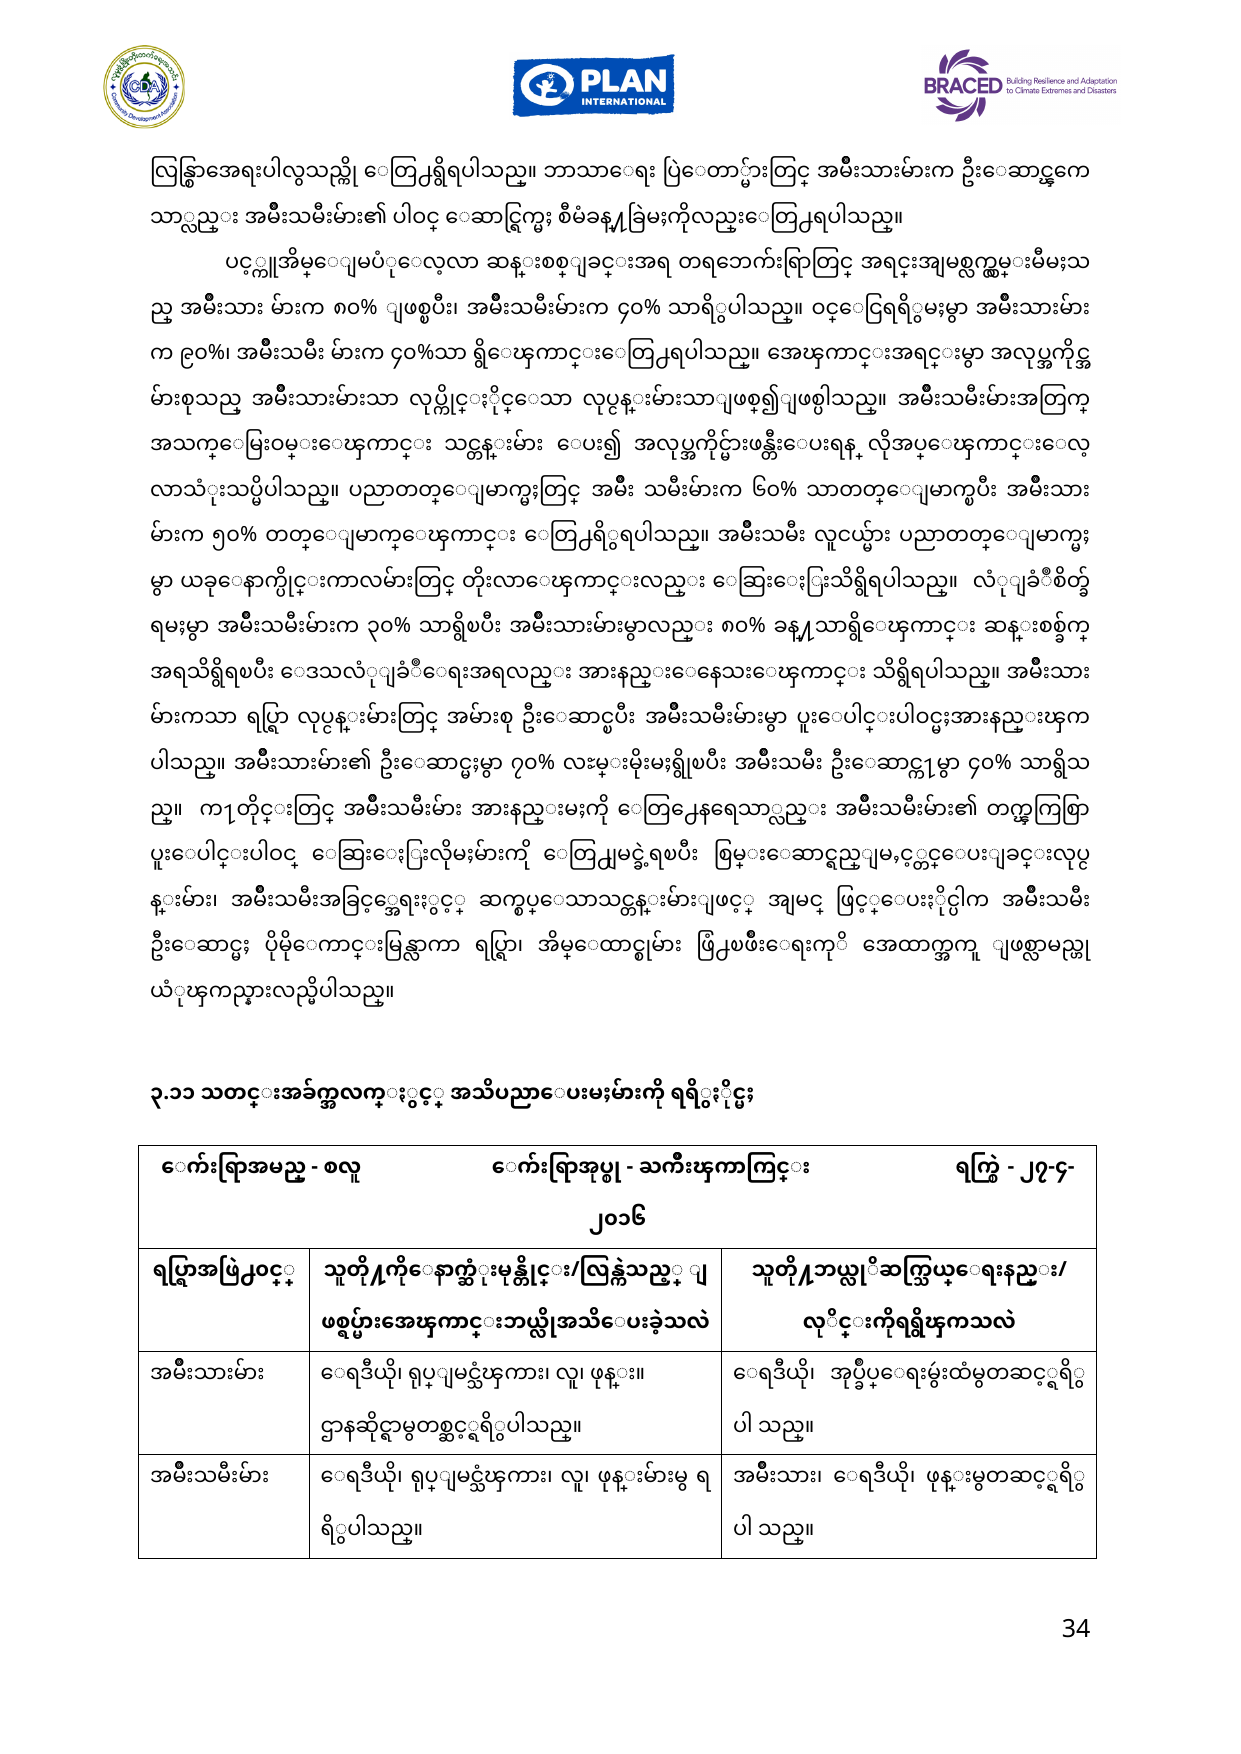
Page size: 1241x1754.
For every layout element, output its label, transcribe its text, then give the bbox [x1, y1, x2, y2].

text ပင့္ကူအိမ္ေျမပံုေလ့လာ ဆန္းစစ္ျခင္းအရ တရဘေက်းရြာတြင္ အရင္းအျမစ္လက္လွမ္းမီမႈသည္ အမ်ိဳးသား မ်ားက ၈၀% ျဖစ္ၿပီး၊ အမ်ိဳးသမီးမ်ားက ၄၀% သာရိွပါသည္။ ဝင္ေငြရရိွမႈမွာ အမ်ိဳးသားမ်ားက ၉၀%၊ အမ်ိဳးသမီး မ်ားက ၄၀%သာ ရွိေၾကာင္းေတြ႕ရပါသည္။ အေၾကာင္းအရင္းမွာ အလုပ္အကိုင္အမ်ားစုသည္ အမ်ိဳးသားမ်ားသာ လုပ္ကိုင္ႏိုင္ေသာ လုပ္ငန္းမ်ားသာျဖစ္၍ျဖစ္ပါသည္။ အမ်ဳိးသမီးမ်ားအတြက္ အသက္ေမြးဝမ္းေၾကာင္း သင္တန္းမ်ား ေပး၍ အလုပ္အကိုင္မ်ားဖန္တီးေပးရန္ လိုအပ္ေၾကာင္းေလ့လာသံုးသပ္မိပါသည္။ ပညာတတ္ေျမာက္မႈတြင္ အမ်ိဳး သမီးမ်ားက ၆၀% သာတတ္ေျမာက္ၿပီး အမ်ိဳးသားမ်ားက ၅၀% တတ္ေျမာက္ေၾကာင္း ေတြ႕ရိွရပါသည္။ အမ်ိဳးသမီး လူငယ္မ်ား ပညာတတ္ေျမာက္မႈမွာ ယခုေနာက္ပိုင္းကာလမ်ားတြင္ တိုးလာေၾကာင္းလည္း ေဆြးေႏြးသိရွိရပါသည္။ လံုျခံဳစိတ္ခ်ရမႈမွာ အမ်ိဳးသမီးမ်ားက ၃၀% သာရွိၿပီး အမ်ိဳးသားမ်ားမွာလည္း ၈၀% ခန္႔သာရွိေၾကာင္း ဆန္းစစ္ခ်က္ အရသိရွိရၿပီး ေဒသလံုျခံဳေရးအရလည္း အားနည္းေနေသးေၾကာင္း သိရွိရပါသည္။ အမ်ိဳးသားမ်ားကသာ ရပ္ရြာ လုပ္ငန္းမ်ားတြင္ အမ်ားစု ဦးေဆာင္ၿပီး အမ်ိဳးသမီးမ်ားမွာ ပူးေပါင္းပါဝင္မႈအားနည္းၾကပါသည္။ အမ်ဳိးသားမ်ား၏ ဦးေဆာင္မႈမွာ ၇၀% လႊမ္းမိုးမႈရွိုၿပီး အမ်ိဳးသမီး ဦးေဆာင္က႑မွာ ၄၀% သာရွိသည္။ က႑တိုင္းတြင္ အမ်ိဳးသမီးမ်ား အားနည္းမႈကို ေတြ႕ေနရေသာ္လည္း အမ်ိဳးသမီးမ်ား၏ တက္ၾကြစြာ ပူးေပါင္းပါဝင္ ေဆြးေႏြးလိုမႈမ်ားကို ေတြ႕ျမင္ခဲ့ရၿပီး စြမ္းေဆာင္ရည္ျမႇင့္တင္ေပးျခင္းလုပ္ငန္းမ်ား၊ အမ်ိဳးသမီးအခြင့္အေရးႏွင့္ ဆက္စပ္ေသာသင္တန္းမ်ားျဖင့္ အျမင္ ဖြင့္ေပးႏိုင္ပါက အမ်ိဳးသမီးဦးေဆာင္မႈ ပိုမိုေကာင္းမြန္လာကာ ရပ္ရြာ၊ အိမ္ေထာင္စုမ်ား ဖြံ႕ၿဖိဳးေရးကုိ အေထာက္အကူ ျဖစ္လာမည္ဟု ယံုၾကည္နားလည္မိပါသည္။ [150, 241, 1090, 1015]
picture [103, 45, 185, 129]
text ၃.၁၁ သတင္းအခ်က္အလက္ႏွင့္ အသိပညာေပးမႈမ်ားကို ရရိွႏိုင္မႈ [150, 1072, 1090, 1117]
table_cell အမ်ိဳးသား၊ ေရဒီယို၊ ဖုန္းမွတဆင့္ရရိွပါ သည္။ [722, 1455, 1096, 1557]
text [150, 150, 1090, 241]
table_cell အမ်ိဳးသားမ်ား [139, 1352, 309, 1454]
table_cell အမ်ိဳးသမီးမ်ား [139, 1455, 309, 1557]
table_cell ေရဒီယို၊ အုပ္ခ်ဳပ္ေရးမွဴးထံမွတဆင့္ရရိွပါ သည္။ [722, 1352, 1096, 1454]
table_cell သူတို႔ကိုေနာက္ဆံုးမုန္တိုင္း/လြန္ကဲသည့္ ျဖစ္ရပ္မ်ားအေၾကာင္းဘယ္လိုအသိေပးခဲ့သလဲ [310, 1249, 721, 1351]
picture [920, 45, 1122, 125]
table_cell သူတို႔ဘယ္လုိဆက္သြယ္ေရးနည္း/ လုိင္းကိုရရွိၾကသလဲ [722, 1249, 1096, 1351]
table_cell ရပ္ရြာအဖြဲ႕၀င္္ [139, 1249, 309, 1351]
picture [509, 52, 678, 120]
table_cell ေရဒီယို၊ ရုပ္ျမင္သံၾကား၊ လူ၊ ဖုန္း။ ဌာနဆိုင္ရာမွတစ္ဆင့္ရရိွပါသည္။ [310, 1352, 721, 1454]
table_header ေက်းရြာအမည္ - စလူ ေက်းရြာအုပ္စု - ႀကိဳးၾကာကြင္း ရက္စြဲ - ၂၇-၄-၂၀၁၆ [139, 1146, 1096, 1248]
table_cell ေရဒီယို၊ ရုပ္ျမင္သံၾကား၊ လူ၊ ဖုန္းမ်ားမွ ရရိွပါသည္။ [310, 1455, 721, 1557]
